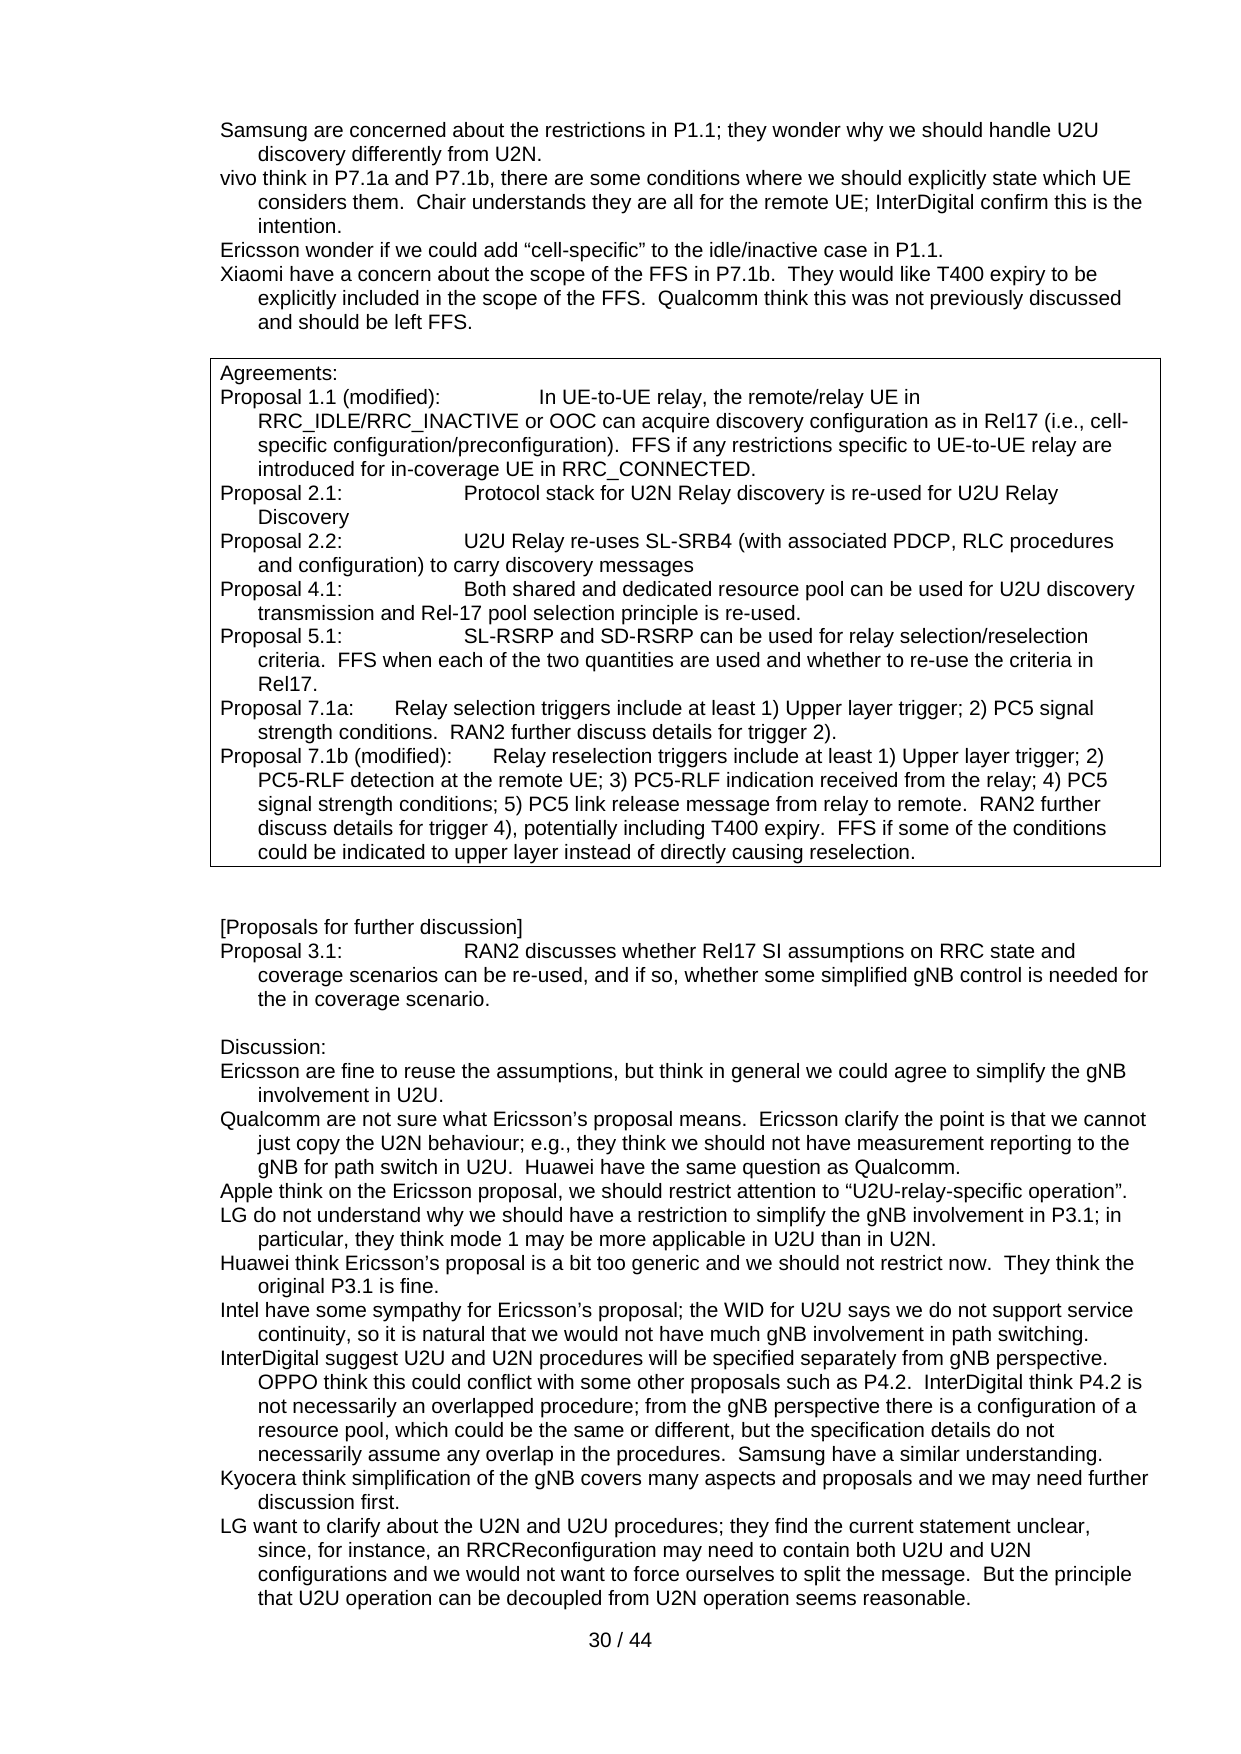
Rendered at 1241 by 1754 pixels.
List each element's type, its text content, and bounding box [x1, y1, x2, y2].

text InterDigital suggest U2U and U2N procedures will be specified separately from gNB perspective. OPPO think this could conflict with some other proposals such as P4.2. InterDigital think P4.2 is not necessarily an overlapped procedure; from the gNB perspective there is a configuration of a resource pool, which could be the same or different, but the specification details do not necessarily assume any overlap in the procedures. Samsung have a similar understanding. [220, 1346, 1152, 1466]
text Agreements: [211, 359, 1160, 382]
text vivo think in P7.1a and P7.1b, there are some conditions where we should explicitly state which UE considers them. Chair understands they are all for the remote UE; InterDigital confirm this is the intention. [220, 166, 1152, 238]
text Apple think on the Ericsson proposal, we should restrict attention to “U2U-relay-specific operation”. [220, 1178, 1152, 1202]
text [Proposals for further discussion] [220, 915, 1152, 939]
text Samsung are concerned about the restrictions in P1.1; they wonder why we should handle U2U discovery differently from U2N. [220, 118, 1152, 166]
text Proposal 2.2: U2U Relay re-uses SL-SRB4 (with associated PDCP, RLC procedures and configuration) to carry discovery messages [211, 525, 1160, 573]
text Proposal 3.1: RAN2 discusses whether Rel17 SI assumptions on RRC state and coverage scenarios can be re-used, and if so, whether some simplified gNB control is needed for the in coverage scenario. [220, 939, 1152, 1011]
text LG do not understand why we should have a restriction to simplify the gNB involvement in P3.1; in particular, they think mode 1 may be more applicable in U2U than in U2N. [220, 1202, 1152, 1250]
text Proposal 7.1b (modified): Relay reselection triggers include at least 1) Upper layer trigger; 2) PC5-RLF detection at the remote UE; 3) PC5-RLF indication received from the relay; 4) PC5 signal strength conditions; 5) PC5 link release message from relay to remote. RAN2 further discuss details for trigger 4), potentially including T400 expiry. FFS if some of the conditions could be indicated to upper layer instead of directly causing reselection. [211, 741, 1160, 866]
text Intel have some sympathy for Ericsson’s proposal; the WID for U2U says we do not support service continuity, so it is natural that we would not have much gNB involvement in path switching. [220, 1298, 1152, 1346]
text Proposal 5.1: SL-RSRP and SD-RSRP can be used for relay selection/reselection criteria. FFS when each of the two quantities are used and whether to re-use the criteria in Rel17. [211, 621, 1160, 693]
text Huawei think Ericsson’s proposal is a bit too generic and we should not restrict now. They think the original P3.1 is fine. [220, 1250, 1152, 1298]
text Proposal 7.1a: Relay selection triggers include at least 1) Upper layer trigger; 2) PC5 signal strength conditions. RAN2 further discuss details for trigger 2). [211, 693, 1160, 741]
text Kyocera think simplification of the gNB covers many aspects and proposals and we may need further discussion first. [220, 1466, 1152, 1514]
text Qualcomm are not sure what Ericsson’s proposal means. Ericsson clarify the point is that we cannot just copy the U2N behaviour; e.g., they think we should not have measurement reporting to the gNB for path switch in U2U. Huawei have the same question as Qualcomm. [220, 1107, 1152, 1178]
text Xiaomi have a concern about the scope of the FFS in P7.1b. They would like T400 expiry to be explicitly included in the scope of the FFS. Qualcomm think this was not previously discussed and should be left FFS. [220, 262, 1152, 334]
text Discussion: [220, 1035, 1152, 1059]
text Proposal 4.1: Both shared and dedicated resource pool can be used for U2U discovery transmission and Rel-17 pool selection principle is re-used. [211, 573, 1160, 621]
text Proposal 1.1 (modified): In UE-to-UE relay, the remote/relay UE in RRC_IDLE/RRC_INACTIVE or OOC can acquire discovery configuration as in Rel17 (i.e., cell-specific configuration/preconfiguration). FFS if any restrictions specific to UE-to-UE relay are introduced for in-coverage UE in RRC_CONNECTED. [211, 382, 1160, 477]
text Ericsson wonder if we could add “cell-specific” to the idle/inactive case in P1.1. [220, 238, 1152, 262]
text Proposal 2.1: Protocol stack for U2N Relay discovery is re-used for U2U Relay Discovery [211, 477, 1160, 525]
text Ericsson are fine to reuse the assumptions, but think in general we could agree to simplify the gNB involvement in U2U. [220, 1059, 1152, 1107]
text LG want to clarify about the U2N and U2U procedures; they find the current statement unclear, since, for instance, an RRCReconfiguration may need to contain both U2U and U2N configurations and we would not want to force ourselves to split the message. But the principle that U2U operation can be decoupled from U2N operation seems reasonable. [220, 1514, 1152, 1610]
